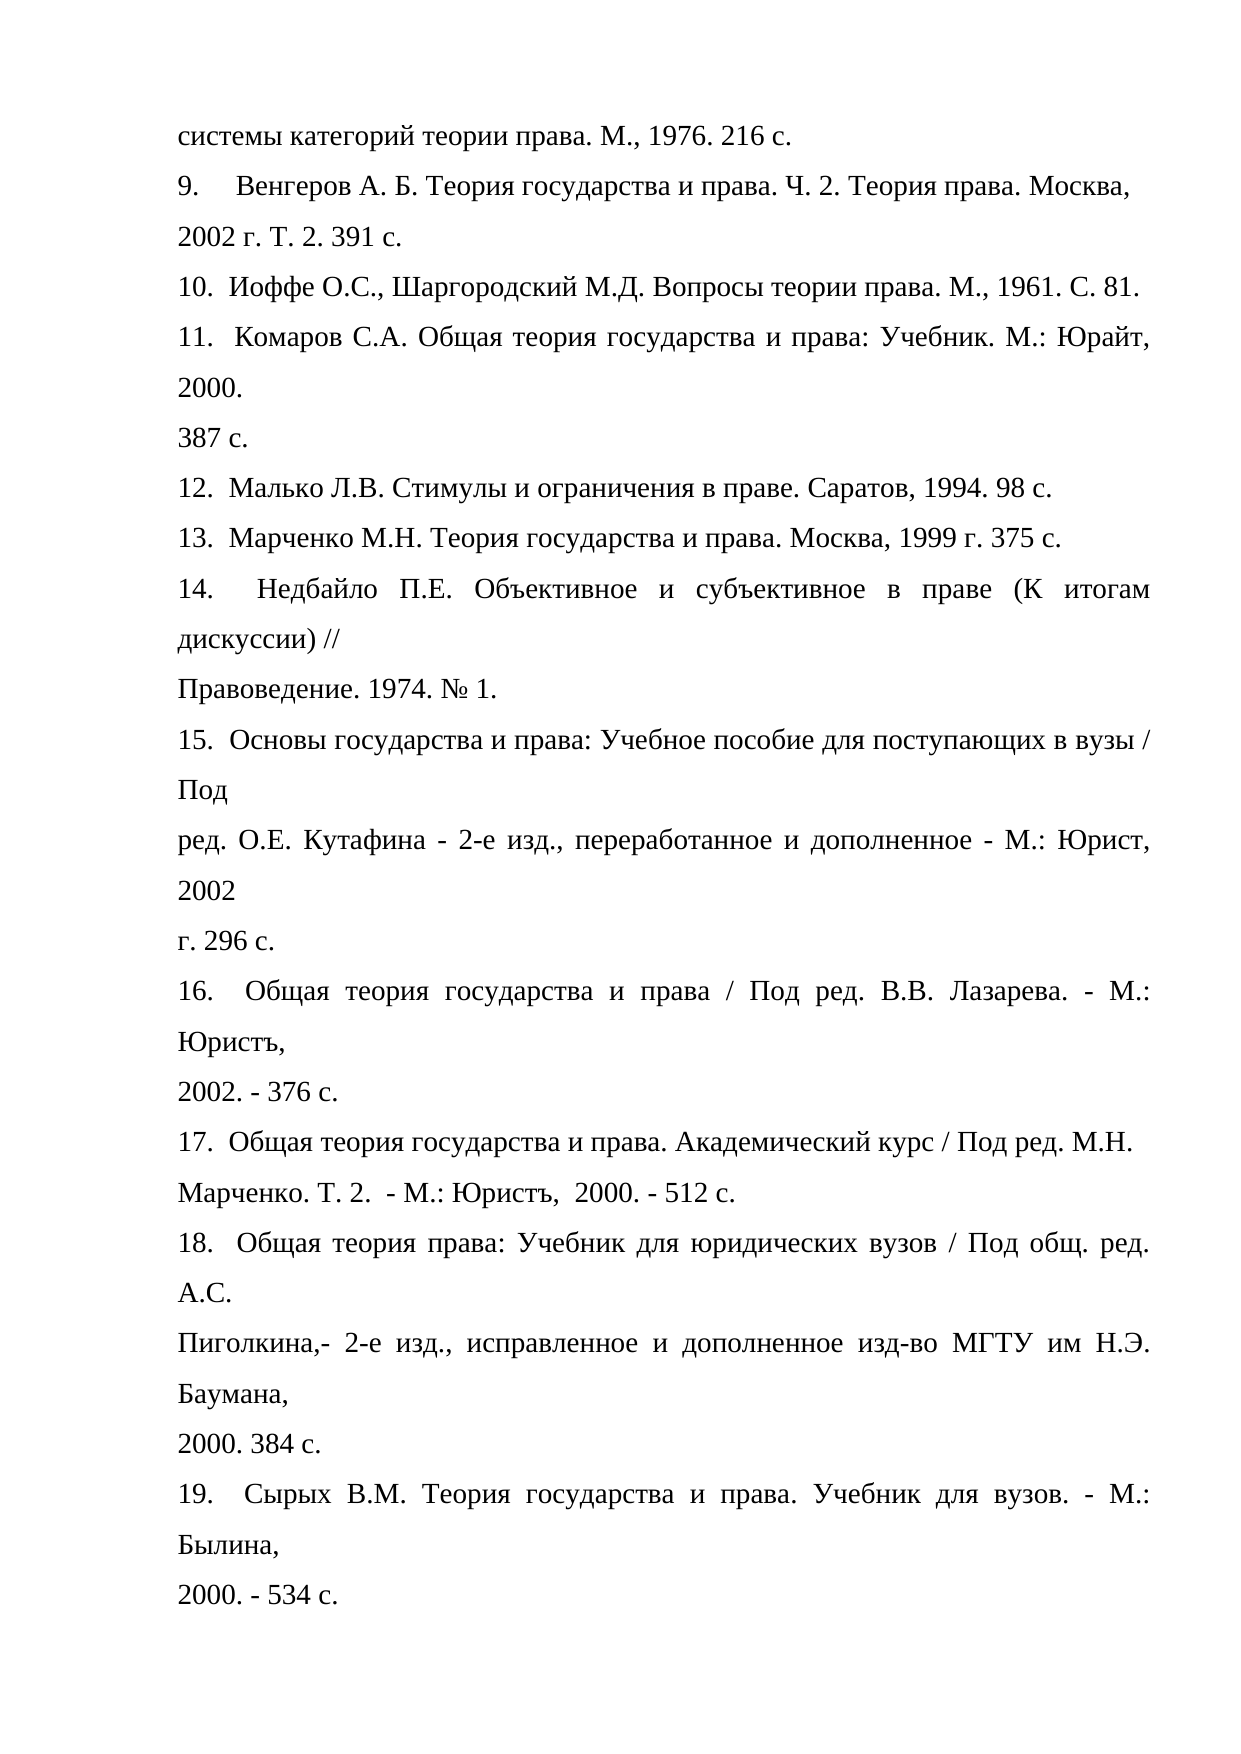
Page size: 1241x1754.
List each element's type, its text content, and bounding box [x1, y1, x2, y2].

text 2000. 384 с. [177, 1426, 1152, 1460]
text Марченко. Т. 2. - М.: Юристъ, 2000. - 512 с. [177, 1175, 1152, 1208]
text 16. Общая теория государства и права / Под ред. В.В. Лазарева. - М.: Юристъ, [177, 973, 1152, 1057]
text системы категорий теории права. М., 1976. 216 с. [177, 118, 1152, 152]
text 9. Венгеров А. Б. Теория государства и права. Ч. 2. Теория права. Москва, [177, 168, 1152, 202]
text Правоведение. 1974. № 1. [177, 672, 1152, 705]
text 17. Общая теория государства и права. Академический курс / Под ред. М.Н. [177, 1124, 1152, 1158]
text 2002 г. Т. 2. 391 с. [177, 219, 1152, 252]
text 2002. - 376 с. [177, 1074, 1152, 1108]
text Пиголкина,- 2-е изд., исправленное и дополненное изд-во МГТУ им Н.Э. Баумана, [177, 1326, 1152, 1409]
text 2000. - 534 с. [177, 1577, 1152, 1611]
text г. 296 с. [177, 923, 1152, 957]
text 12. Малько Л.В. Стимулы и ограничения в праве. Саратов, 1994. 98 с. [177, 470, 1152, 504]
text 15. Основы государства и права: Учебное пособие для поступающих в вузы / Под [177, 722, 1152, 806]
text ред. О.Е. Кутафина - 2-е изд., переработанное и дополненное - М.: Юрист, 2002 [177, 822, 1152, 906]
text 19. Сырых В.М. Теория государства и права. Учебник для вузов. - М.: Былина, [177, 1477, 1152, 1560]
text 387 с. [177, 420, 1152, 453]
text 11. Комаров С.А. Общая теория государства и права: Учебник. М.: Юрайт, 2000. [177, 319, 1152, 403]
text 14. Недбайло П.Е. Объективное и субъективное в праве (К итогам дискуссии) // [177, 571, 1152, 655]
text 13. Марченко М.Н. Теория государства и права. Москва, 1999 г. 375 с. [177, 521, 1152, 554]
text 18. Общая теория права: Учебник для юридических вузов / Под общ. ред. А.С. [177, 1225, 1152, 1309]
text 10. Иоффе О.С., Шаргородский М.Д. Вопросы теории права. М., 1961. С. 81. [177, 269, 1152, 303]
